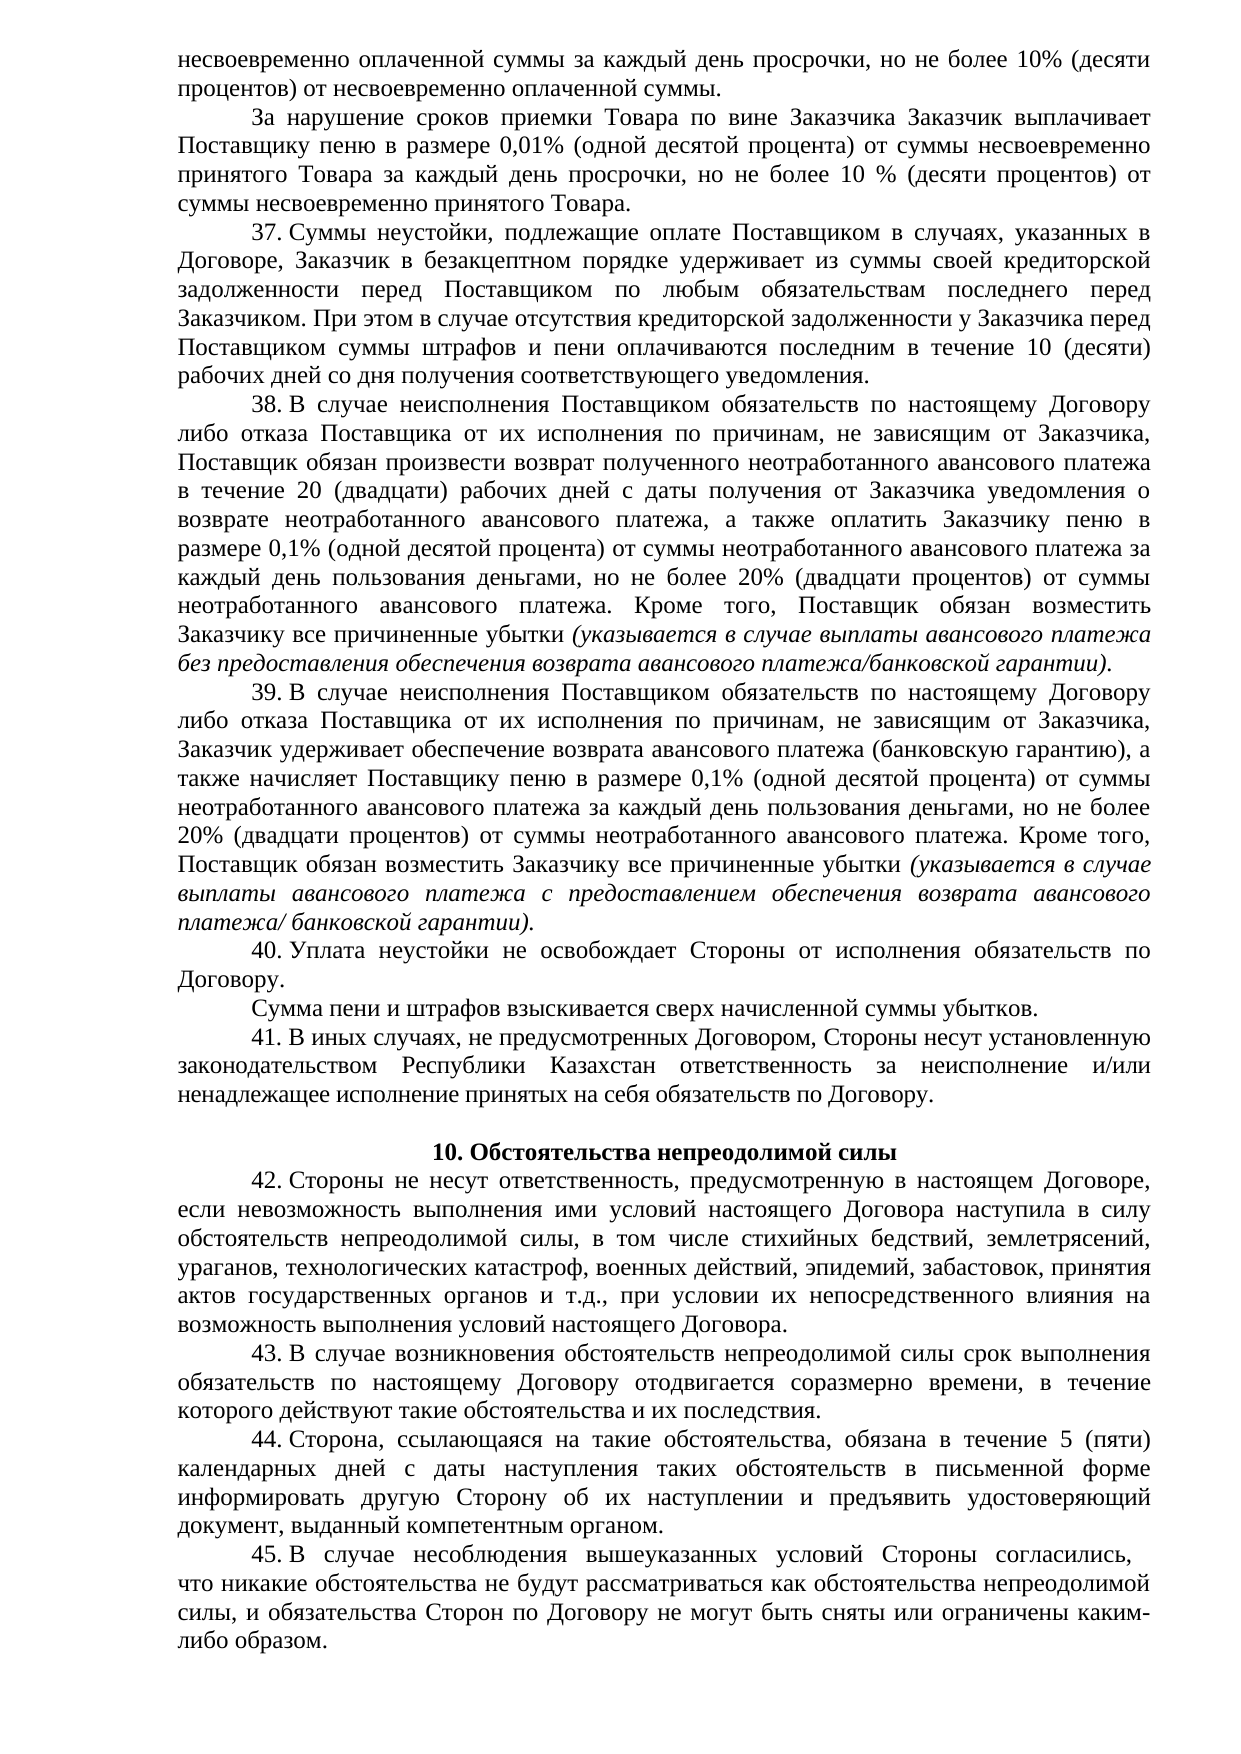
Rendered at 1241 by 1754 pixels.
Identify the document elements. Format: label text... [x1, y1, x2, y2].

text 41. В иных случаях, не предусмотренных Договором, Стороны несут установленную законодательством Республики Казахстан ответственность за неисполнение и/или ненадлежащее исполнение принятых на себя обязательств по Договору. [177, 1022, 1152, 1108]
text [177, 44, 1152, 102]
text 37. Суммы неустойки, подлежащие оплате Поставщиком в случаях, указанных в Договоре, Заказчик в безакцептном порядке удерживает из суммы своей кредиторской задолженности перед Поставщиком по любым обязательствам последнего перед Заказчиком. При этом в случае отсутствия кредиторской задолженности у Заказчика перед Поставщиком суммы штрафов и пени оплачиваются последним в течение 10 (десяти) рабочих дней со дня получения соответствующего уведомления. [177, 217, 1152, 389]
text 40. Уплата неустойки не освобождает Стороны от исполнения обязательств по Договору. [177, 936, 1152, 993]
text 38. В случае неисполнения Поставщиком обязательств по настоящему Договору либо отказа Поставщика от их исполнения по причинам, не зависящим от Заказчика, Поставщик обязан произвести возврат полученного неотработанного авансового платежа в течение 20 (двадцати) рабочих дней с даты получения от Заказчика уведомления о возврате неотработанного авансового платежа, а также оплатить Заказчику пеню в размере 0,1% (одной десятой процента) от суммы неотработанного авансового платежа за каждый день пользования деньгами, но не более 20% (двадцати процентов) от суммы неотработанного авансового платежа. Кроме того, Поставщик обязан возместить Заказчику все причиненные убытки (указывается в случае выплаты авансового платежа без предоставления обеспечения возврата авансового платежа/банковской гарантии). [177, 389, 1152, 677]
text 42. Стороны не несут ответственность, предусмотренную в настоящем Договоре, если невозможность выполнения ими условий настоящего Договора наступила в силу обстоятельств непреодолимой силы, в том числе стихийных бедствий, землетрясений, ураганов, технологических катастроф, военных действий, эпидемий, забастовок, принятия актов государственных органов и т.д., при условии их непосредственного влияния на возможность выполнения условий настоящего Договора. [177, 1166, 1152, 1338]
text За нарушение сроков приемки Товара по вине Заказчика Заказчик выплачивает Поставщику пеню в размере 0,01% (одной десятой процента) от суммы несвоевременно принятого Товара за каждый день просрочки, но не более 10 % (десяти процентов) от суммы несвоевременно принятого Товара. [177, 102, 1152, 217]
text 10. Обстоятельства непреодолимой силы [177, 1137, 1152, 1166]
text 44. Сторона, ссылающаяся на такие обстоятельства, обязана в течение 5 (пяти) календарных дней с даты наступления таких обстоятельств в письменной форме информировать другую Сторону об их наступлении и предъявить удостоверяющий документ, выданный компетентным органом. [177, 1424, 1152, 1539]
text 43. В случае возникновения обстоятельств непреодолимой силы срок выполнения обязательств по настоящему Договору отодвигается соразмерно времени, в течение которого действуют такие обстоятельства и их последствия. [177, 1338, 1152, 1424]
text 45. В случае несоблюдения вышеуказанных условий Стороны согласились, что никакие обстоятельства не будут рассматриваться как обстоятельства непреодолимой силы, и обязательства Сторон по Договору не могут быть сняты или ограничены каким-либо образом. [177, 1539, 1152, 1654]
text Сумма пени и штрафов взыскивается сверх начисленной суммы убытков. [177, 993, 1152, 1022]
text 39. В случае неисполнения Поставщиком обязательств по настоящему Договору либо отказа Поставщика от их исполнения по причинам, не зависящим от Заказчика, Заказчик удерживает обеспечение возврата авансового платежа (банковскую гарантию), а также начисляет Поставщику пеню в размере 0,1% (одной десятой процента) от суммы неотработанного авансового платежа за каждый день пользования деньгами, но не более 20% (двадцати процентов) от суммы неотработанного авансового платежа. Кроме того, Поставщик обязан возместить Заказчику все причиненные убытки (указывается в случае выплаты авансового платежа с предоставлением обеспечения возврата авансового платежа/ банковской гарантии). [177, 677, 1152, 936]
